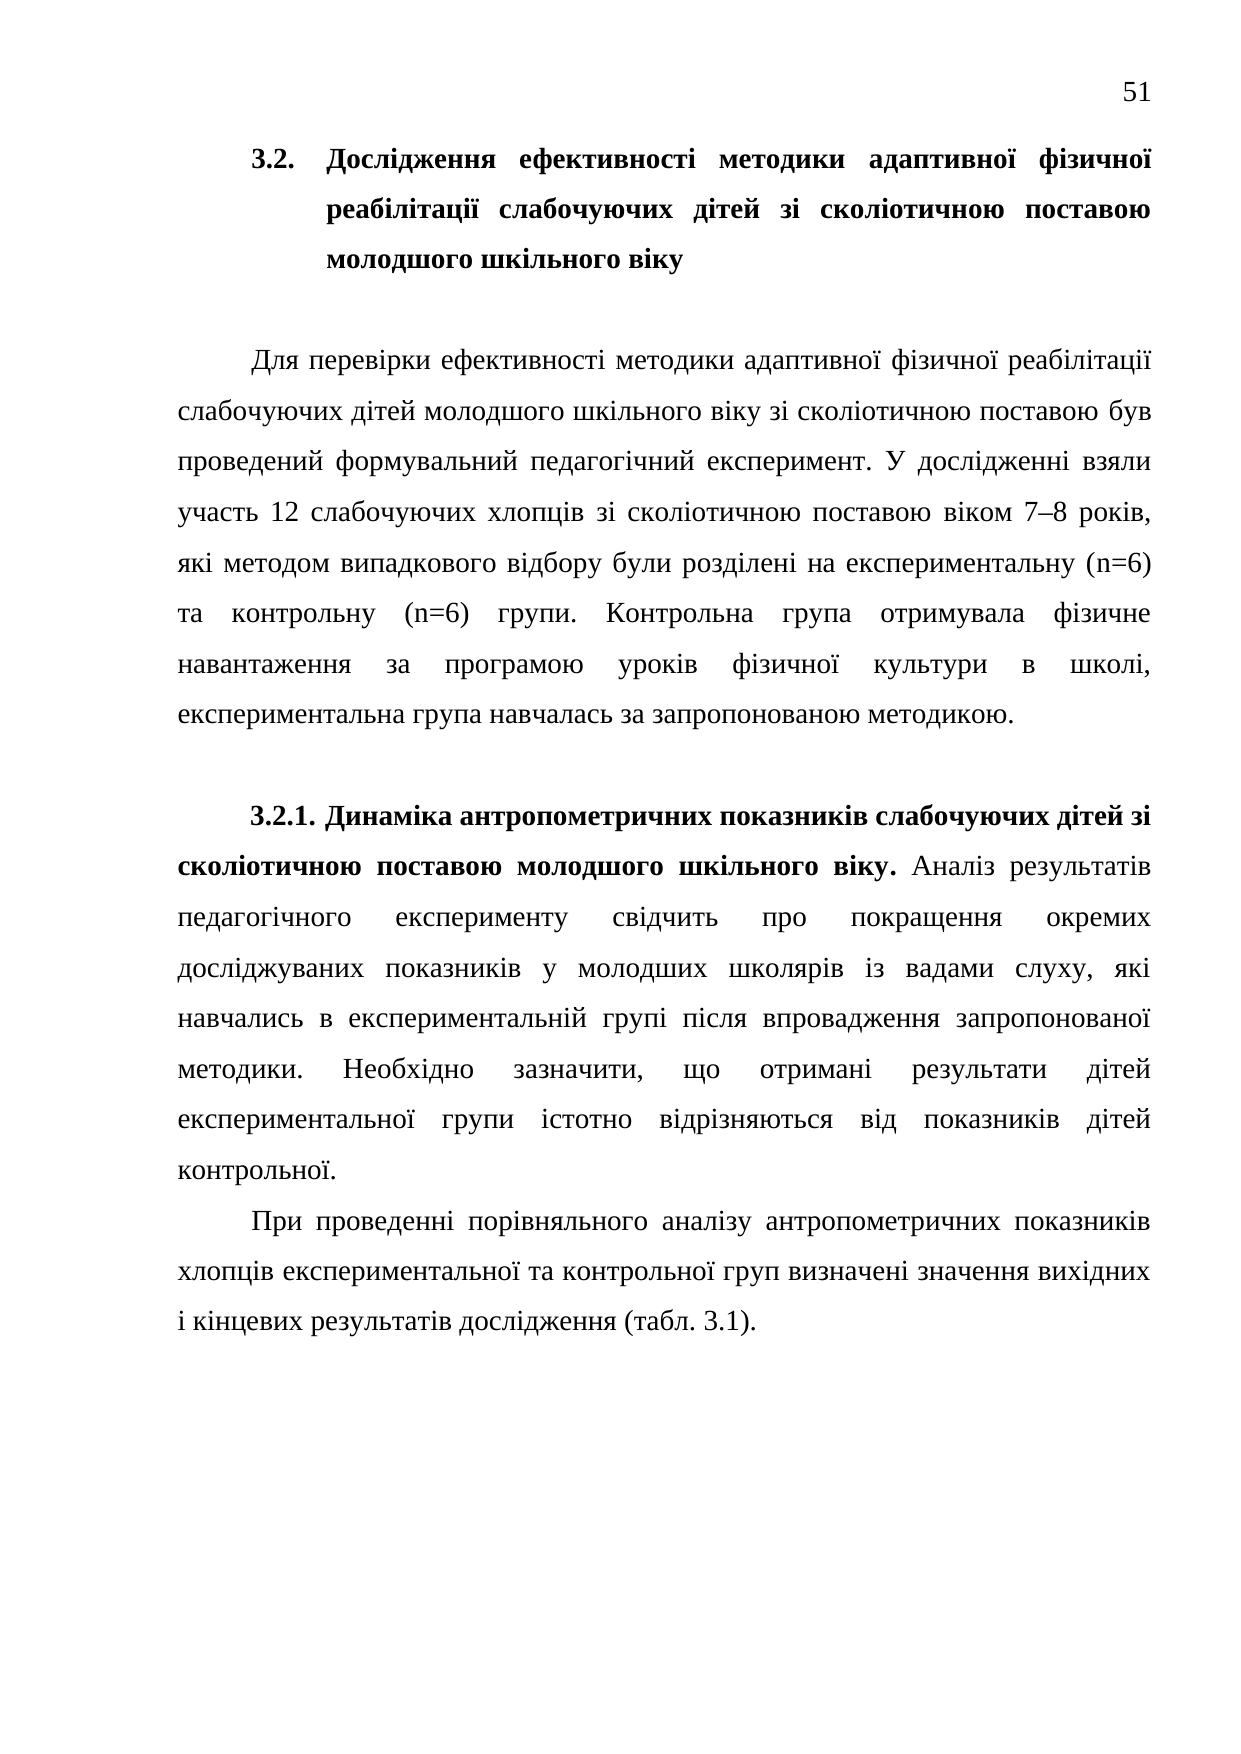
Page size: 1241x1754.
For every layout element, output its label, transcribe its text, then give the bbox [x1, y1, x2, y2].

text При проведенні порівняльного аналізу антропометричних показників хлопців експериментальної та контрольної груп визначені значення вихідних і кінцевих результатів дослідження (табл. 3.1). [177, 1203, 1152, 1337]
list Дослідження ефективності методики адаптивної фізичної реабілітації слабочуючих дітей зі сколіотичною поставою молодшого шкільного віку [251, 141, 1152, 275]
list Динаміка антропометричних показників слабочуючих дітей зі сколіотичною поставою молодшого шкільного віку. Аналіз результатів педагогічного експерименту свідчить про покращення окремих досліджуваних показників у молодших школярів із вадами слуху, які навчались в експериментальній групі після впровадження запропонованої методики. Необхідно зазначити, що отримані результати дітей експериментальної групи істотно відрізняються від показників дітей контрольної. [177, 798, 1152, 1186]
text Для перевірки ефективності методики адаптивної фізичної реабілітації слабочуючих дітей молодшого шкільного віку зі сколіотичною поставою був проведений формувальний педагогічний експеримент. У дослідженні взяли участь 12 слабочуючих хлопців зі сколіотичною поставою віком 7–8 років, які методом випадкового відбору були розділені на експериментальну (n=6) та контрольну (n=6) групи. Контрольна група отримувала фізичне навантаження за програмою уроків фізичної культури в школі, експериментальна група навчалась за запропонованою методикою. [177, 342, 1152, 730]
